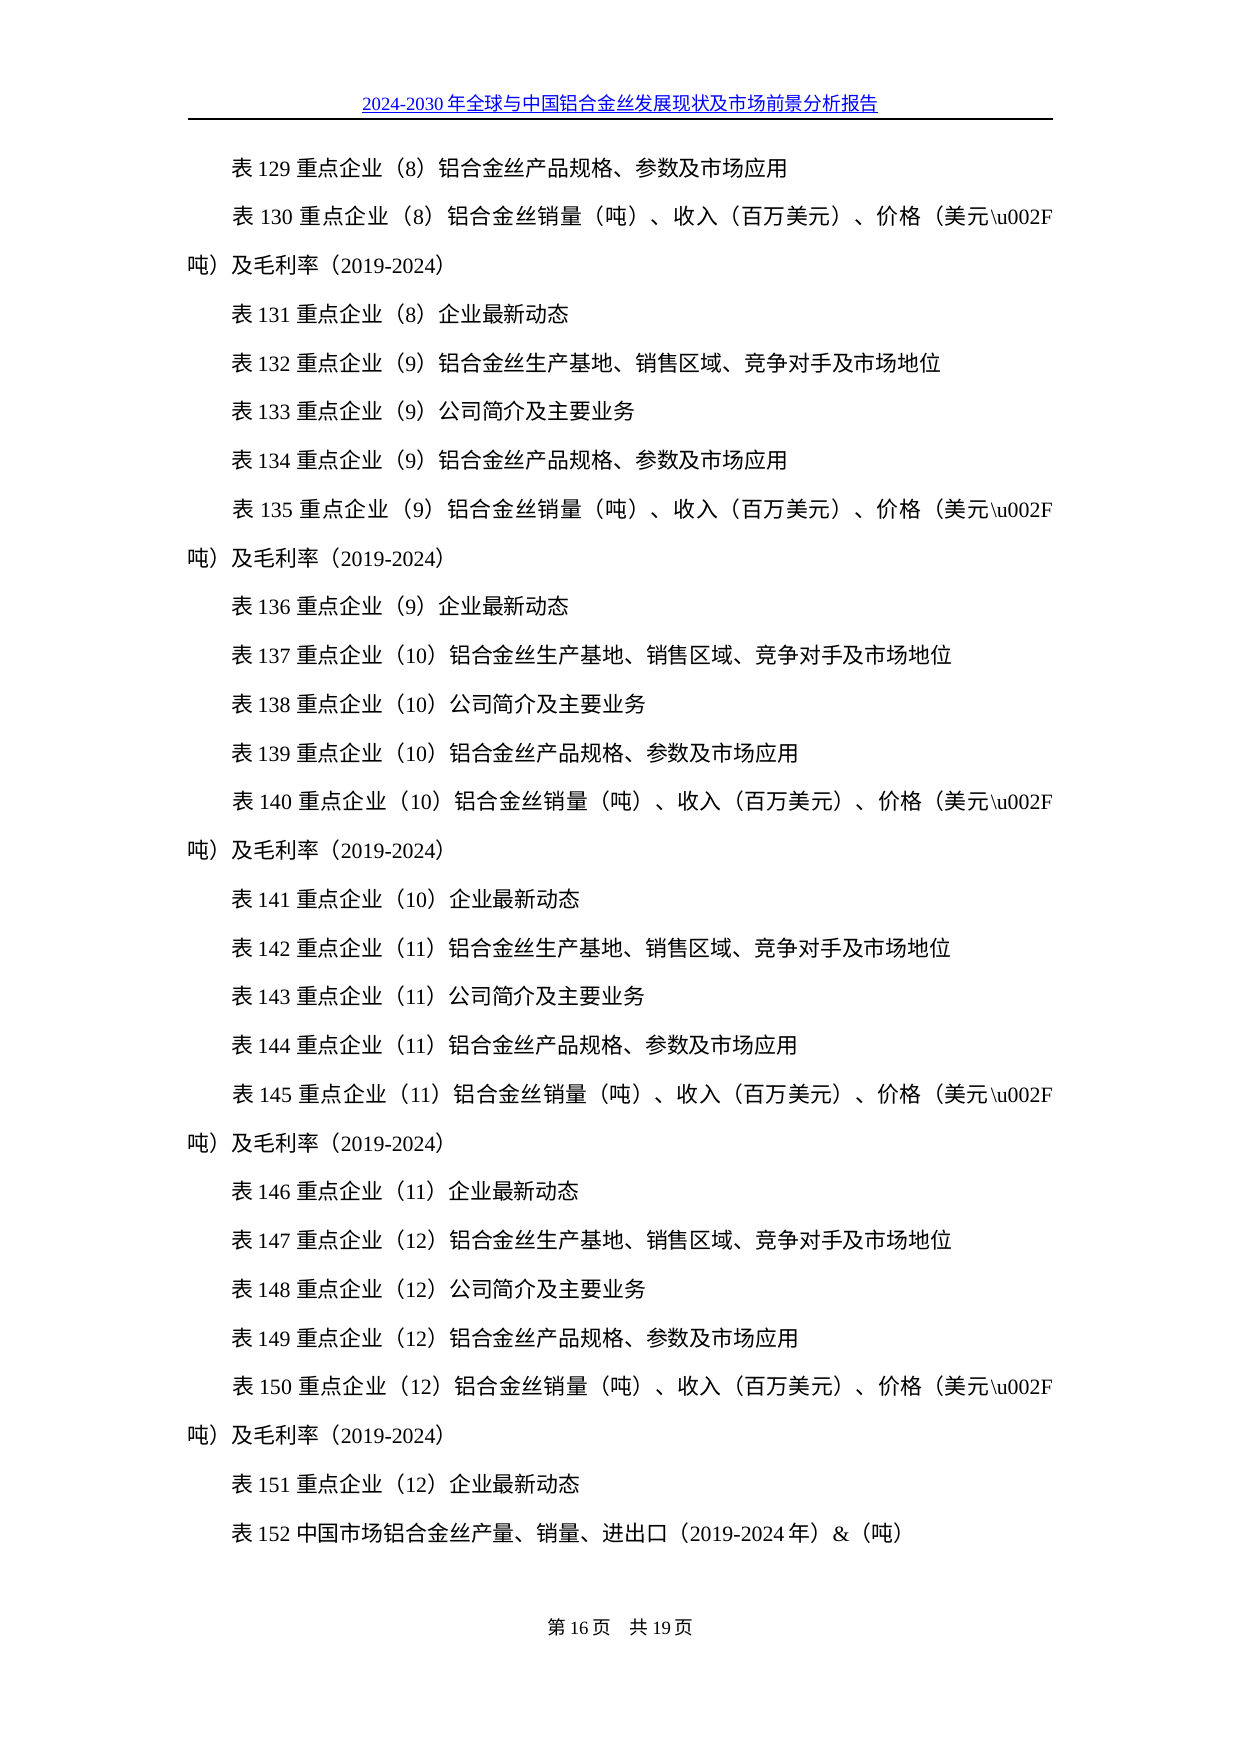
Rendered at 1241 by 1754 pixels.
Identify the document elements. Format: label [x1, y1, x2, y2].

text [187, 150, 1053, 1548]
